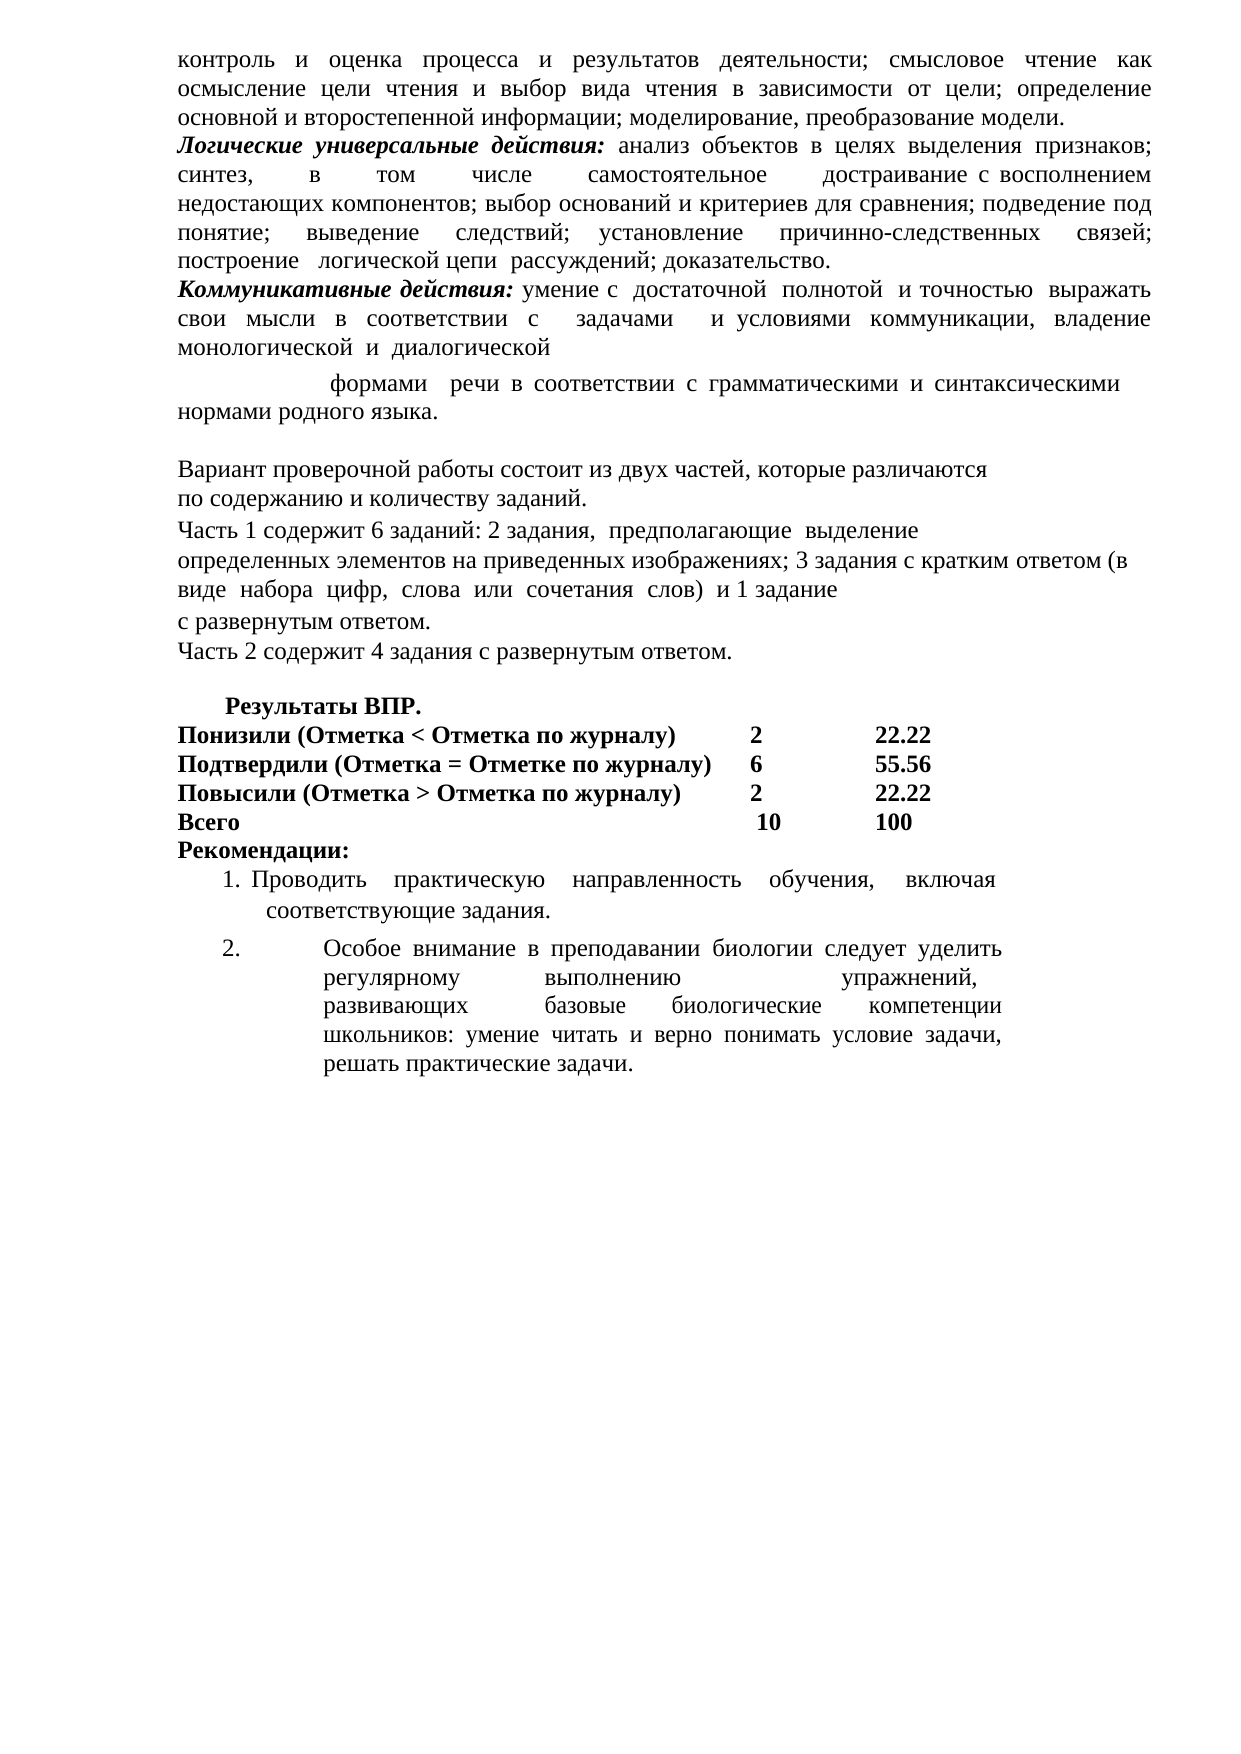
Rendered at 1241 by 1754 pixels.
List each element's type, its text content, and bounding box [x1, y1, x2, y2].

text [177, 44, 1152, 131]
text с развернутым ответом. [177, 603, 1176, 636]
subtitle Подтвердили (Отметка = Отметке по журналу) 6 55.56 [177, 749, 1176, 778]
list Особое внимание в преподавании биологии следует уделить регулярному выполнению упражнений, развивающих базовые биологические компетенции школьников: умение читать и верно понимать условие задачи, решать практические задачи. [222, 933, 1002, 1077]
text Часть 2 содержит 4 задания с развернутым ответом. [177, 636, 1176, 665]
text формами речи в соответствии с грамматическими и синтаксическими нормами родного языка. [177, 368, 1151, 425]
list Проводить практическую направленность обучения, включая соответствующие задания. [222, 864, 996, 924]
subtitle Понизили (Отметка < Отметка по журналу) 2 22.22 [177, 720, 1176, 749]
text Логические универсальные действия: анализ объектов в целях выделения признаков; синтез, в том числе самостоятельное достраивание с восполнением недостающих компонентов; выбор оснований и критериев для сравнения; подведение под понятие; выведение следствий; установление причинно-следственных связей; построение логической цепи рассуждений; доказательство. [177, 131, 1152, 274]
text определенных элементов на приведенных изображениях; 3 задания с кратким ответом (в виде набора цифр, слова или сочетания слов) и 1 задание [177, 546, 1150, 603]
subtitle Всего 10 100 Рекомендации: [177, 807, 1176, 864]
text Коммуникативные действия: умение с достаточной полнотой и точностью выражать свои мысли в соответствии с задачами и условиями коммуникации, владение монологической и диалогической [177, 274, 1151, 361]
text Часть 1 содержит 6 заданий: 2 задания, предполагающие выделение [177, 512, 1176, 546]
text Вариант проверочной работы состоит из двух частей, которые различаются по содержанию и количеству заданий. [177, 454, 1007, 512]
subtitle Повысили (Отметка > Отметка по журналу) 2 22.22 [177, 778, 1176, 807]
subtitle Результаты ВПР. [177, 691, 1176, 720]
